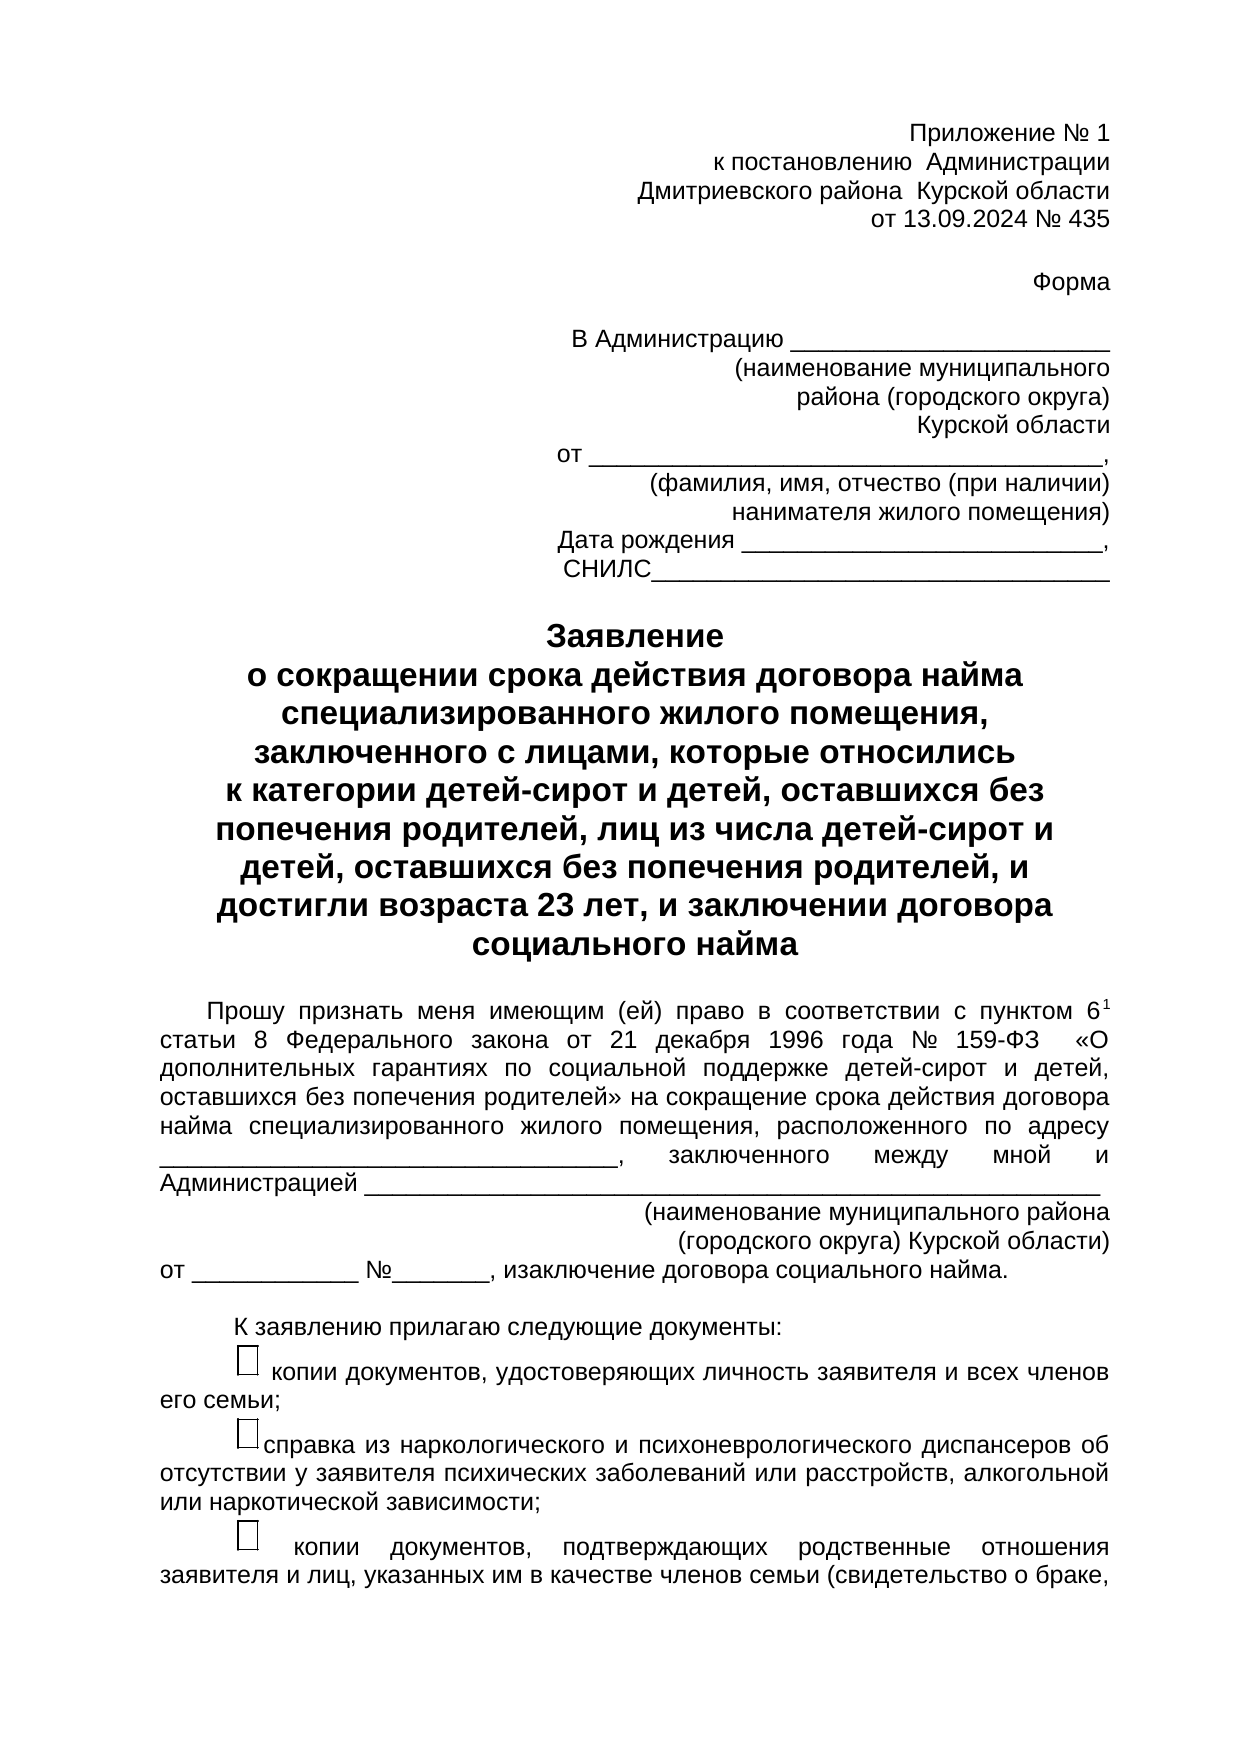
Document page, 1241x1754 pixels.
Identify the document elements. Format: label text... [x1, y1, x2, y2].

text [159, 1516, 1110, 1589]
text (фамилия, имя, отчество (при наличии) нанимателя жилого помещения) [514, 468, 1110, 525]
text Прошу признать меня имеющим (ей) право в соответствии с пунктом 61 статьи 8 Федерального закона от 21 декабря 1996 года № 159-ФЗ «О дополнительных гарантиях по социальной поддержке детей-сирот и детей, оставшихся без попечения родителей» на сокращение срока действия договора найма специализированного жилого помещения, расположенного по адресу _________________________________, заключенного между мной и Администрацией _____________________________________________________ [159, 996, 1110, 1197]
text (наименование муниципального района [159, 1197, 1110, 1226]
text от _____________________________________, [514, 439, 1110, 468]
text (наименование муниципального [159, 353, 1110, 382]
text от ____________ №_______, изаключение договора социального найма. [159, 1255, 1110, 1283]
text о сокращении срока действия договора найма специализированного жилого помещения, заключенного с лицами, которые относились [159, 655, 1110, 770]
text от 13.09.2024 № 435 [514, 204, 1110, 233]
text Приложение № 1 [514, 118, 1110, 147]
text СНИЛС_________________________________ [514, 554, 1110, 583]
text копии документов, удостоверяющих личность заявителя и всех членов его семьи; [159, 1341, 1110, 1414]
text (городского округа) Курской области) [159, 1226, 1110, 1255]
text Дмитриевского района Курской области [514, 176, 1110, 204]
text Форма [514, 267, 1110, 295]
text Дата рождения __________________________, [514, 525, 1110, 554]
text к категории детей-сирот и детей, оставшихся без попечения родителей, лиц из числа детей-сирот и детей, оставшихся без попечения родителей, и достигли возраста 23 лет, и заключении договора социального найма [159, 770, 1110, 962]
text справка из наркологического и психоневрологического диспансеров об отсутствии у заявителя психических заболеваний или расстройств, алкогольной или наркотической зависимости; [159, 1414, 1110, 1516]
text района (городского округа) [159, 382, 1110, 410]
text К заявлению прилагаю следующие документы: [159, 1312, 1110, 1341]
text Курской области [514, 410, 1110, 439]
text к постановлению Администрации [514, 147, 1110, 176]
text Заявление [159, 616, 1110, 655]
text В Администрацию _______________________ [514, 324, 1110, 353]
